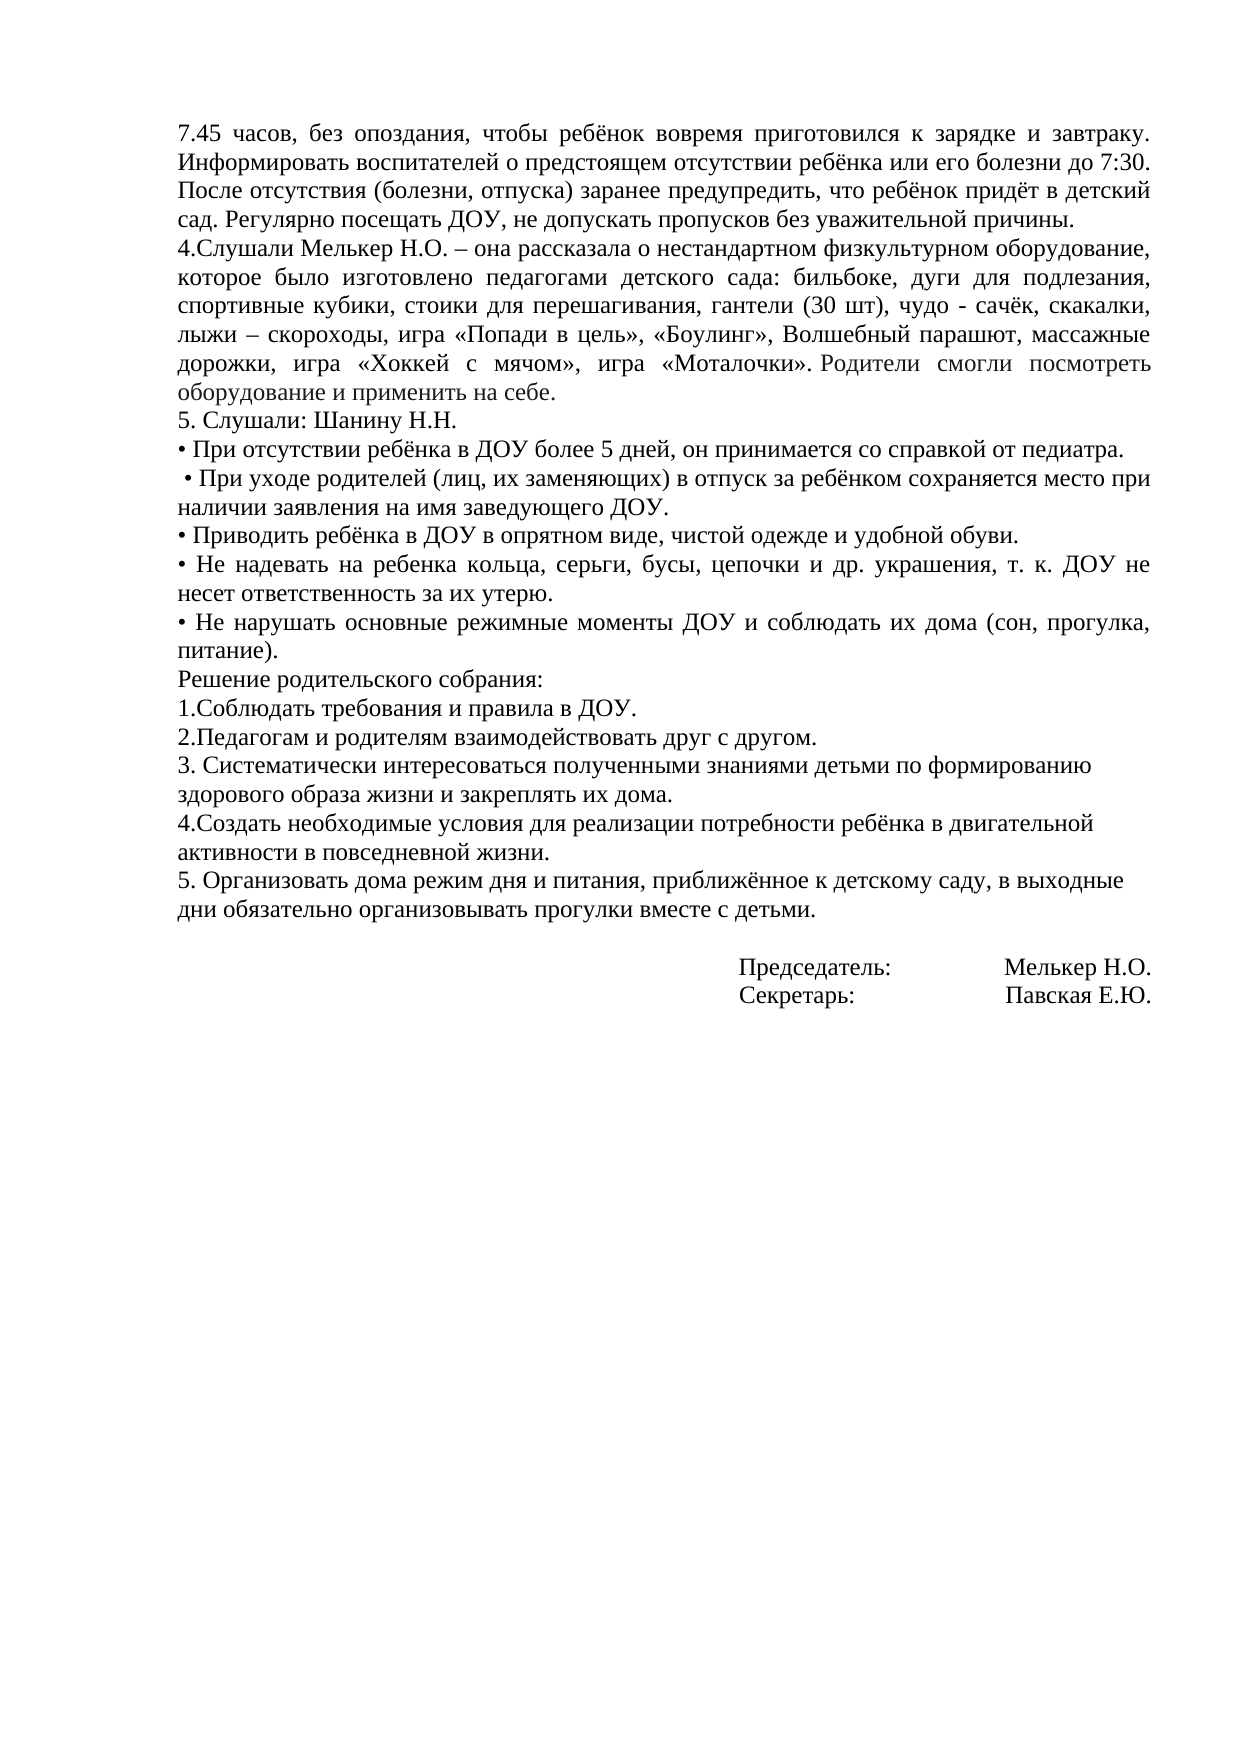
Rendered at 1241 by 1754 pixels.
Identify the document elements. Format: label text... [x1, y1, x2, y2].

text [177, 118, 1152, 233]
text • Не нарушать основные режимные моменты ДОУ и соблюдать их дома (сон, прогулка, питание). [177, 607, 1152, 664]
text • Не надевать на ребенка кольца, серьги, бусы, цепочки и др. украшения, т. к. ДОУ не несет ответственность за их утерю. [177, 549, 1152, 607]
text 4.Слушали Мелькер Н.О. – она рассказала о нестандартном физкультурном оборудование, которое было изготовлено педагогами детского сада: бильбоке, дуги для подлезания, спортивные кубики, стоики для перешагивания, гантели (30 шт), чудо - сачёк, скакалки, лыжи – скороходы, игра «Попади в цель», «Боулинг», Волшебный парашют, массажные дорожки, игра «Хоккей с мячом», игра «Моталочки». Родители смогли посмотреть оборудование и применить на себе. [177, 233, 1152, 406]
text 3. Систематически интересоваться полученными знаниями детьми по формированию здорового образа жизни и закреплять их дома. [177, 751, 1152, 808]
text • При отсутствии ребёнка в ДОУ более 5 дней, он принимается со справкой от педиатра. [177, 434, 1152, 463]
text 2.Педагогам и родителям взаимодействовать друг с другом. [177, 722, 1152, 751]
text • Приводить ребёнка в ДОУ в опрятном виде, чистой одежде и удобной обуви. [177, 521, 1152, 549]
text Секретарь: Павская Е.Ю. [177, 981, 1152, 1009]
text Решение родительского собрания: [177, 664, 1152, 693]
text • При уходе родителей (лиц, их заменяющих) в отпуск за ребёнком сохраняется место при наличии заявления на имя заведующего ДОУ. [177, 463, 1152, 521]
text 5. Организовать дома режим дня и питания, приближённое к детскому саду, в выходные дни обязательно организовывать прогулки вместе с детьми. [177, 866, 1152, 923]
text 4.Создать необходимые условия для реализации потребности ребёнка в двигательной активности в повседневной жизни. [177, 808, 1152, 866]
text 1.Соблюдать требования и правила в ДОУ. [177, 693, 1152, 722]
text Председатель: Мелькер Н.О. [177, 952, 1152, 981]
text 5. Слушали: Шанину Н.Н. [177, 406, 1152, 434]
